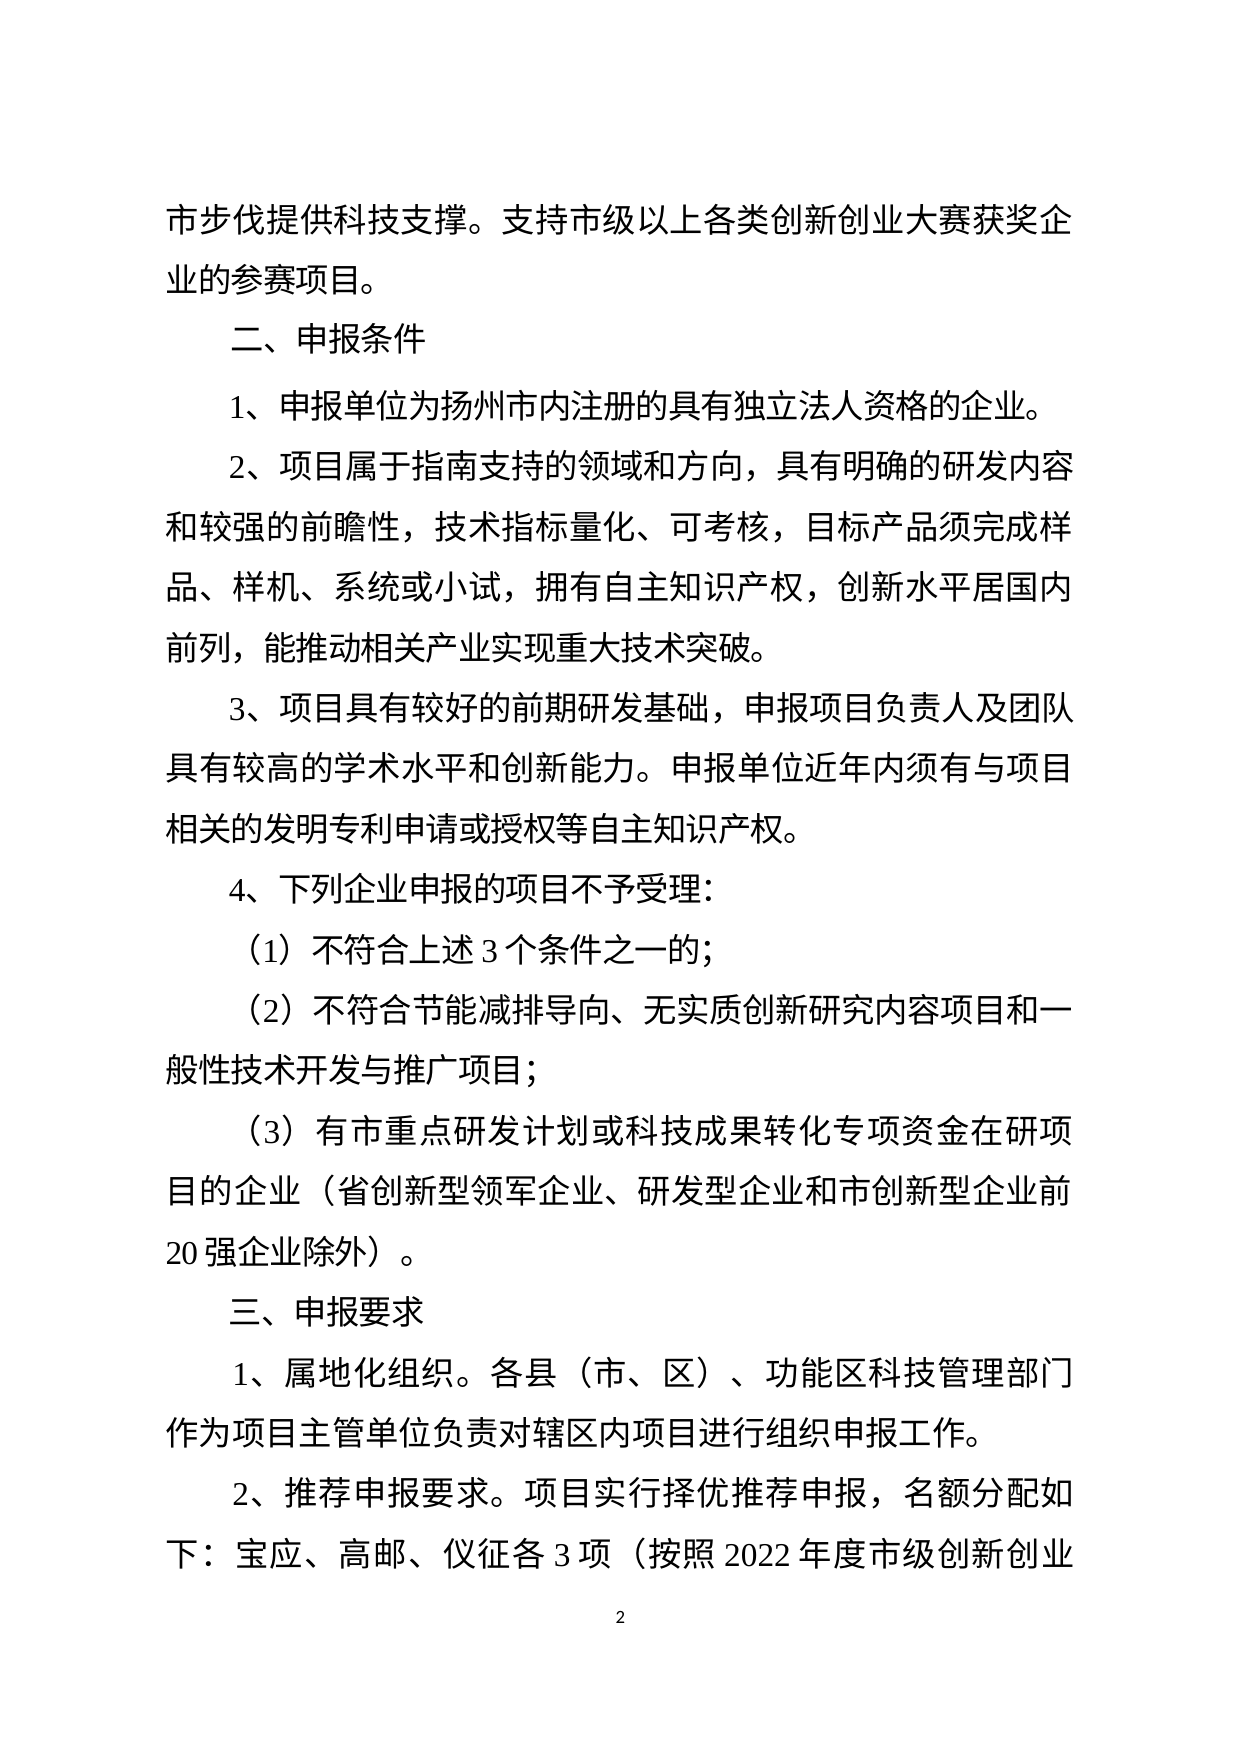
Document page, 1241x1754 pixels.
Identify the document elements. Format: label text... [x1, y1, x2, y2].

text 1、申报单位为扬州市内注册的具有独立法人资格的企业。 [165, 370, 1075, 430]
text 二、申报条件 [165, 305, 1075, 370]
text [165, 184, 1075, 305]
text （1）不符合上述3个条件之一的； [165, 914, 1075, 974]
text 4、下列企业申报的项目不予受理： [165, 853, 1075, 914]
text （2）不符合节能减排导向、无实质创新研究内容项目和一般性技术开发与推广项目； [165, 974, 1075, 1095]
text 1、属地化组织。各县（市、区）、功能区科技管理部门作为项目主管单位负责对辖区内项目进行组织申报工作。 [165, 1337, 1075, 1457]
text （3）有市重点研发计划或科技成果转化专项资金在研项目的企业（省创新型领军企业、研发型企业和市创新型企业前20强企业除外）。 [165, 1095, 1075, 1276]
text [165, 1457, 1075, 1578]
text 三、申报要求 [165, 1276, 1075, 1337]
text 3、项目具有较好的前期研发基础，申报项目负责人及团队具有较高的学术水平和创新能力。申报单位近年内须有与项目相关的发明专利申请或授权等自主知识产权。 [165, 672, 1075, 853]
text 2、项目属于指南支持的领域和方向，具有明确的研发内容和较强的前瞻性，技术指标量化、可考核，目标产品须完成样品、样机、系统或小试，拥有自主知识产权，创新水平居国内前列，能推动相关产业实现重大技术突破。 [165, 430, 1075, 672]
